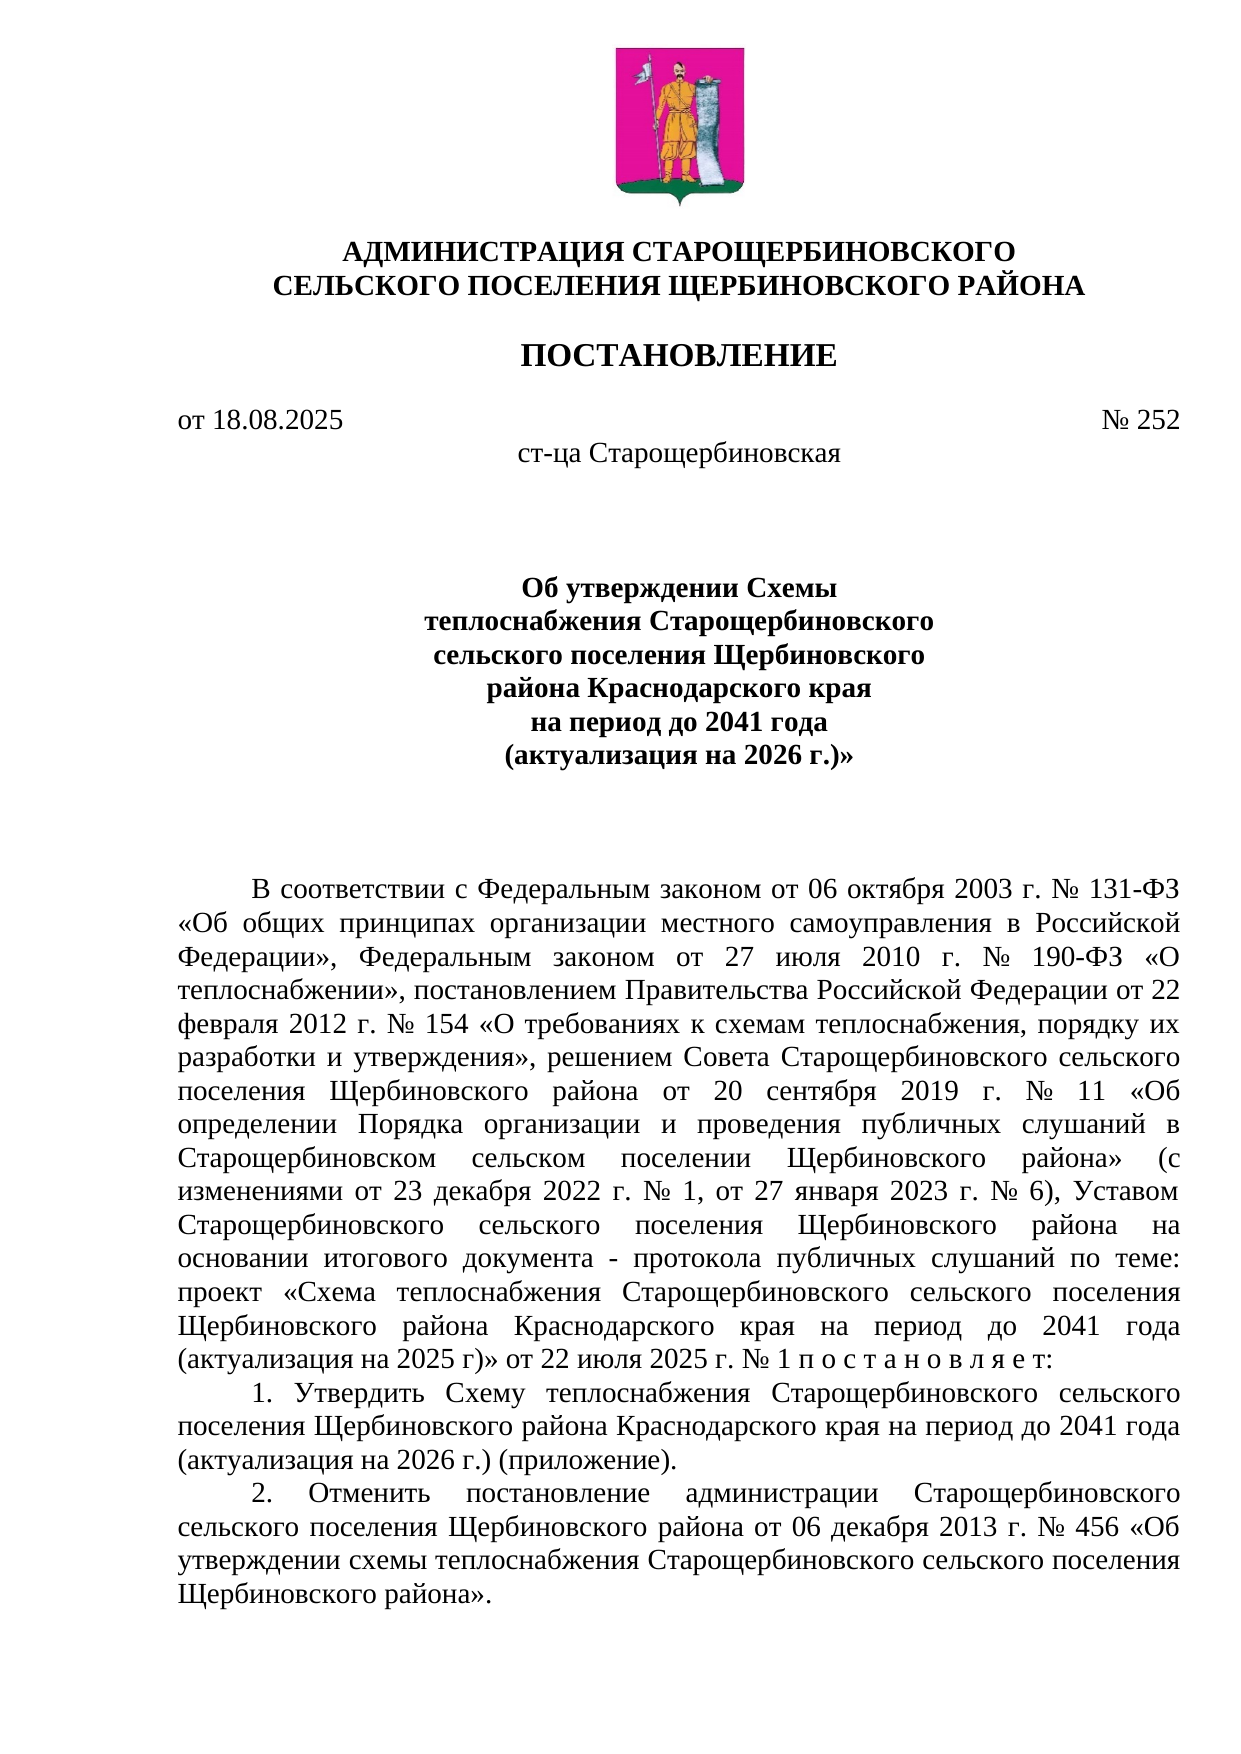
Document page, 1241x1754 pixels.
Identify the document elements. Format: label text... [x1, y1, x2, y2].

picture [612, 44, 747, 235]
text от 18.08.2025 № 252 [177, 402, 1181, 436]
text 2. Отменить постановление администрации Старощербиновского сельского поселения Щербиновского района от 06 декабря 2013 г. № 456 «Об утверждении схемы теплоснабжения Старощербиновского сельского поселения Щербиновского района». [177, 1475, 1181, 1609]
text сельского поселения Щербиновского [177, 637, 1181, 670]
text на период до 2041 года [177, 704, 1181, 737]
text теплоснабжения Старощербиновского [177, 603, 1181, 637]
text Об утверждении Схемы [177, 570, 1181, 603]
text 1. Утвердить Схему теплоснабжения Старощербиновского сельского поселения Щербиновского района Краснодарского края на период до 2041 года (актуализация на 2026 г.) (приложение). [177, 1375, 1181, 1475]
text района Краснодарского края [177, 670, 1181, 704]
text ПОСТАНОВЛЕНИЕ [177, 335, 1181, 373]
text АДМИНИСТРАЦИЯ СТАРОЩЕРБИНОВСКОГО [177, 234, 1181, 268]
text СЕЛЬСКОГО ПОСЕЛЕНИЯ ЩЕРБИНОВСКОГО РАЙОНА [177, 268, 1181, 301]
text ст-ца Старощербиновская [177, 436, 1181, 469]
text (актуализация на 2026 г.)» [177, 737, 1181, 771]
text В соответствии с Федеральным законом от 06 октября 2003 г. № 131-ФЗ «Об общих принципах организации местного самоуправления в Российской Федерации», Федеральным законом от 27 июля 2010 г. № 190-ФЗ «О теплоснабжении», постановлением Правительства Российской Федерации от 22 февраля 2012 г. № 154 «О требованиях к схемам теплоснабжения, порядку их разработки и утверждения», решением Совета Старощербиновского сельского поселения Щербиновского района от 20 сентября 2019 г. № 11 «Об определении Порядка организации и проведения публичных слушаний в Старощербиновском сельском поселении Щербиновского района» (с изменениями от 23 декабря 2022 г. № 1, от 27 января 2023 г. № 6), Уставом Старощербиновского сельского поселения Щербиновского района на основании итогового документа - протокола публичных слушаний по теме: проект «Схема теплоснабжения Старощербиновского сельского поселения Щербиновского района Краснодарского края на период до 2041 года (актуализация на 2025 г)» от 22 июля 2025 г. № 1 п о с т а н о в л я е т: [177, 872, 1181, 1375]
